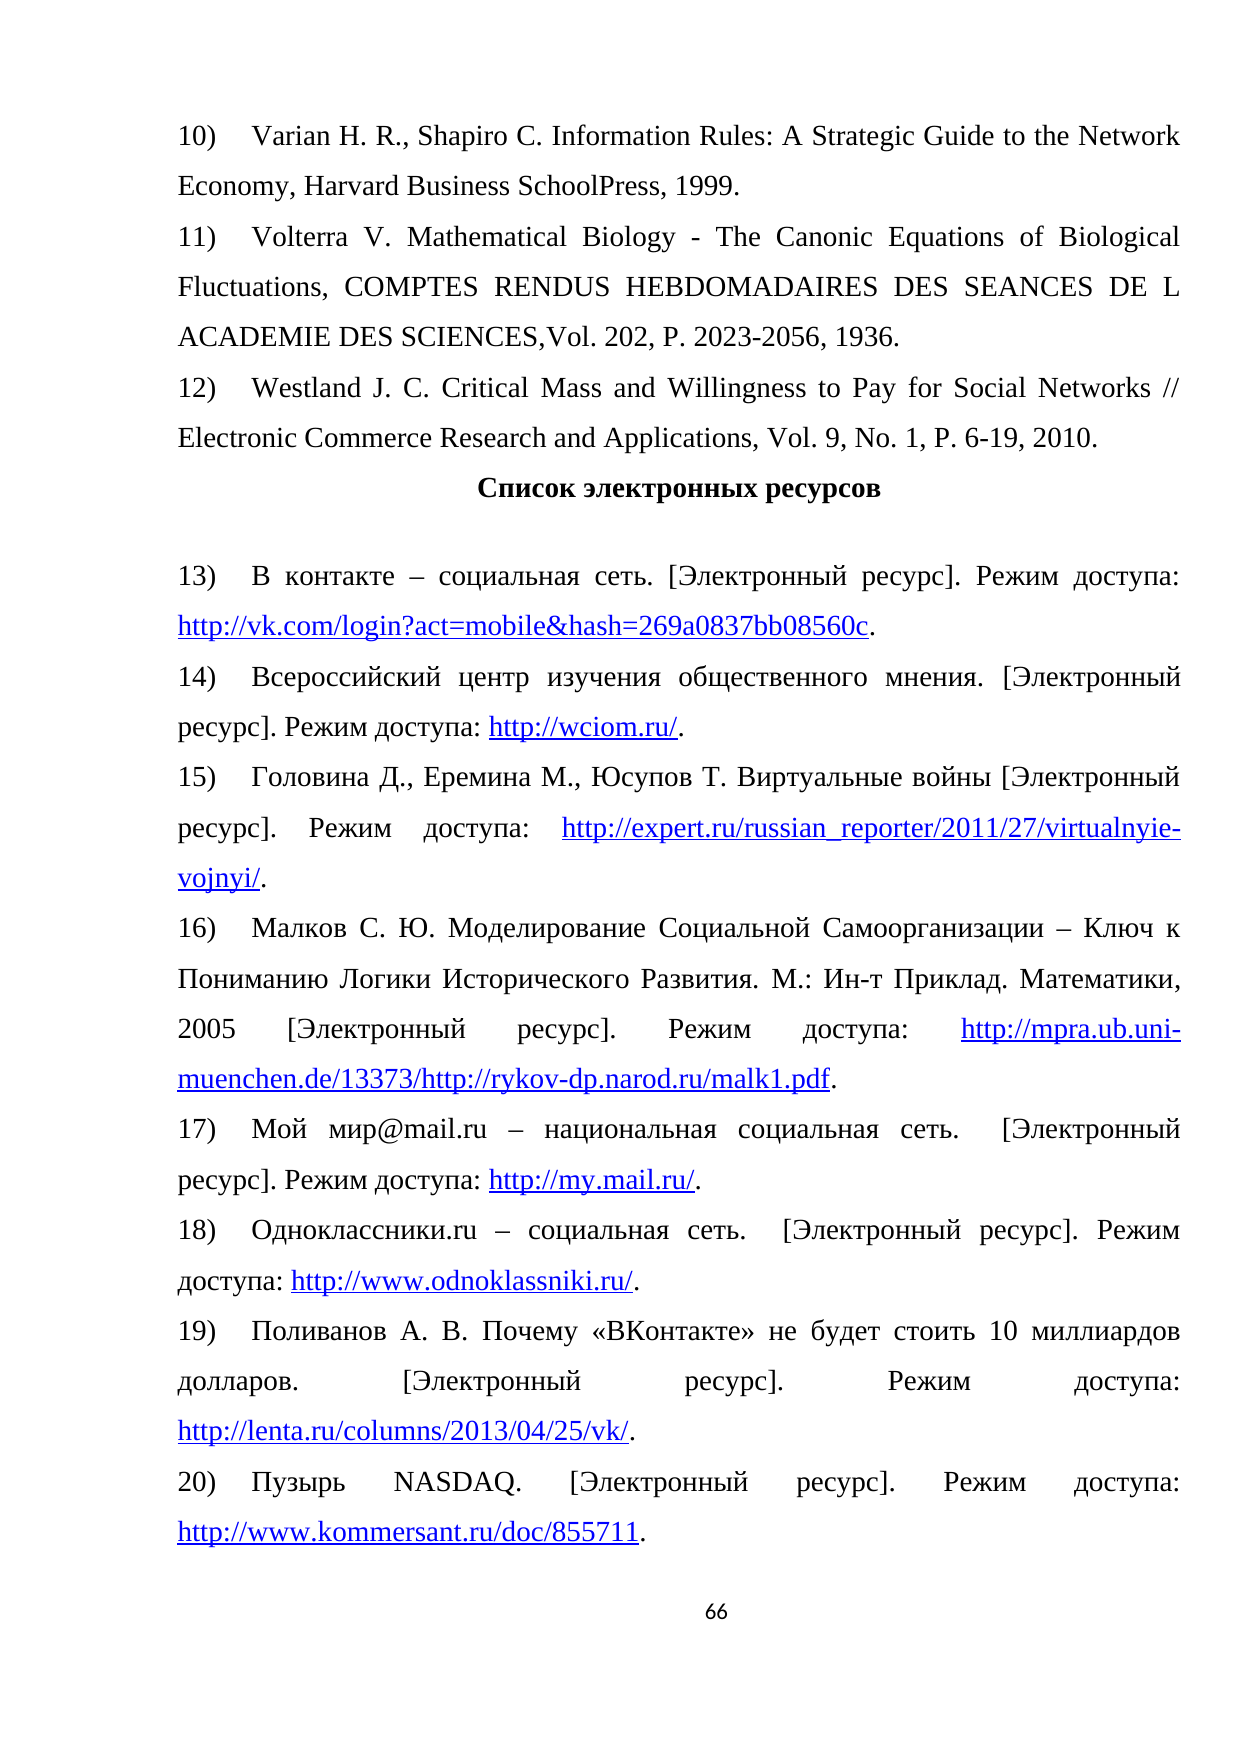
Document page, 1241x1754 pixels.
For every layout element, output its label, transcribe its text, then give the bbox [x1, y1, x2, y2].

list Головина Д., Еремина М., Юсупов Т. Виртуальные войны [Электронный ресурс]. Режим доступа: http://expert.ru/russian_reporter/2011/27/virtualnyie-vojnyi/. [177, 759, 1181, 894]
list Westland J. C. Critical Mass and Willingness to Pay for Social Networks // Electronic Commerce Research and Applications, Vol. 9, No. 1, P. 6-19, 2010. [177, 370, 1181, 453]
list Всероссийский центр изучения общественного мнения. [Электронный ресурс]. Режим доступа: http://wciom.ru/. [177, 659, 1181, 743]
list Volterra V. Mathematical Biology - The Canonic Equations of Biological Fluctuations, COMPTES RENDUS HEBDOMADAIRES DES SEANCES DE L ACADEMIE DES SCIENCES,Vol. 202, P. 2023-2056, 1936. [177, 219, 1181, 353]
list В контакте – социальная сеть. [Электронный ресурс]. Режим доступа: http://vk.com/login?act=mobile&hash=269a0837bb08560c. [177, 558, 1181, 642]
list Varian H. R., Shapiro C. Information Rules: A Strategic Guide to the Network Economy, Harvard Business SchoolPress, 1999. [177, 118, 1181, 202]
list Малков С. Ю. Моделирование Социальной Самоорганизации – Ключ к Пониманию Логики Исторического Развития. М.: Ин-т Приклад. Математики, 2005 [Электронный ресурс]. Режим доступа: http://mpra.ub.uni-muenchen.de/13373/http://rykov-dp.narod.ru/malk1.pdf. [177, 910, 1181, 1095]
list Пузырь NASDAQ. [Электронный ресурс]. Режим доступа: http://www.kommersant.ru/doc/855711. [177, 1464, 1181, 1548]
text Список электронных ресурсов [177, 470, 1181, 504]
list Мой мир@mail.ru – национальная социальная сеть. [Электронный ресурс]. Режим доступа: http://my.mail.ru/. [177, 1112, 1181, 1196]
list Поливанов А. В. Почему «ВКонтакте» не будет стоить 10 миллиардов долларов. [Электронный ресурс]. Режим доступа: http://lenta.ru/columns/2013/04/25/vk/. [177, 1313, 1181, 1447]
list Одноклассники.ru – социальная сеть. [Электронный ресурс]. Режим доступа: http://www.odnoklassniki.ru/. [177, 1212, 1181, 1296]
